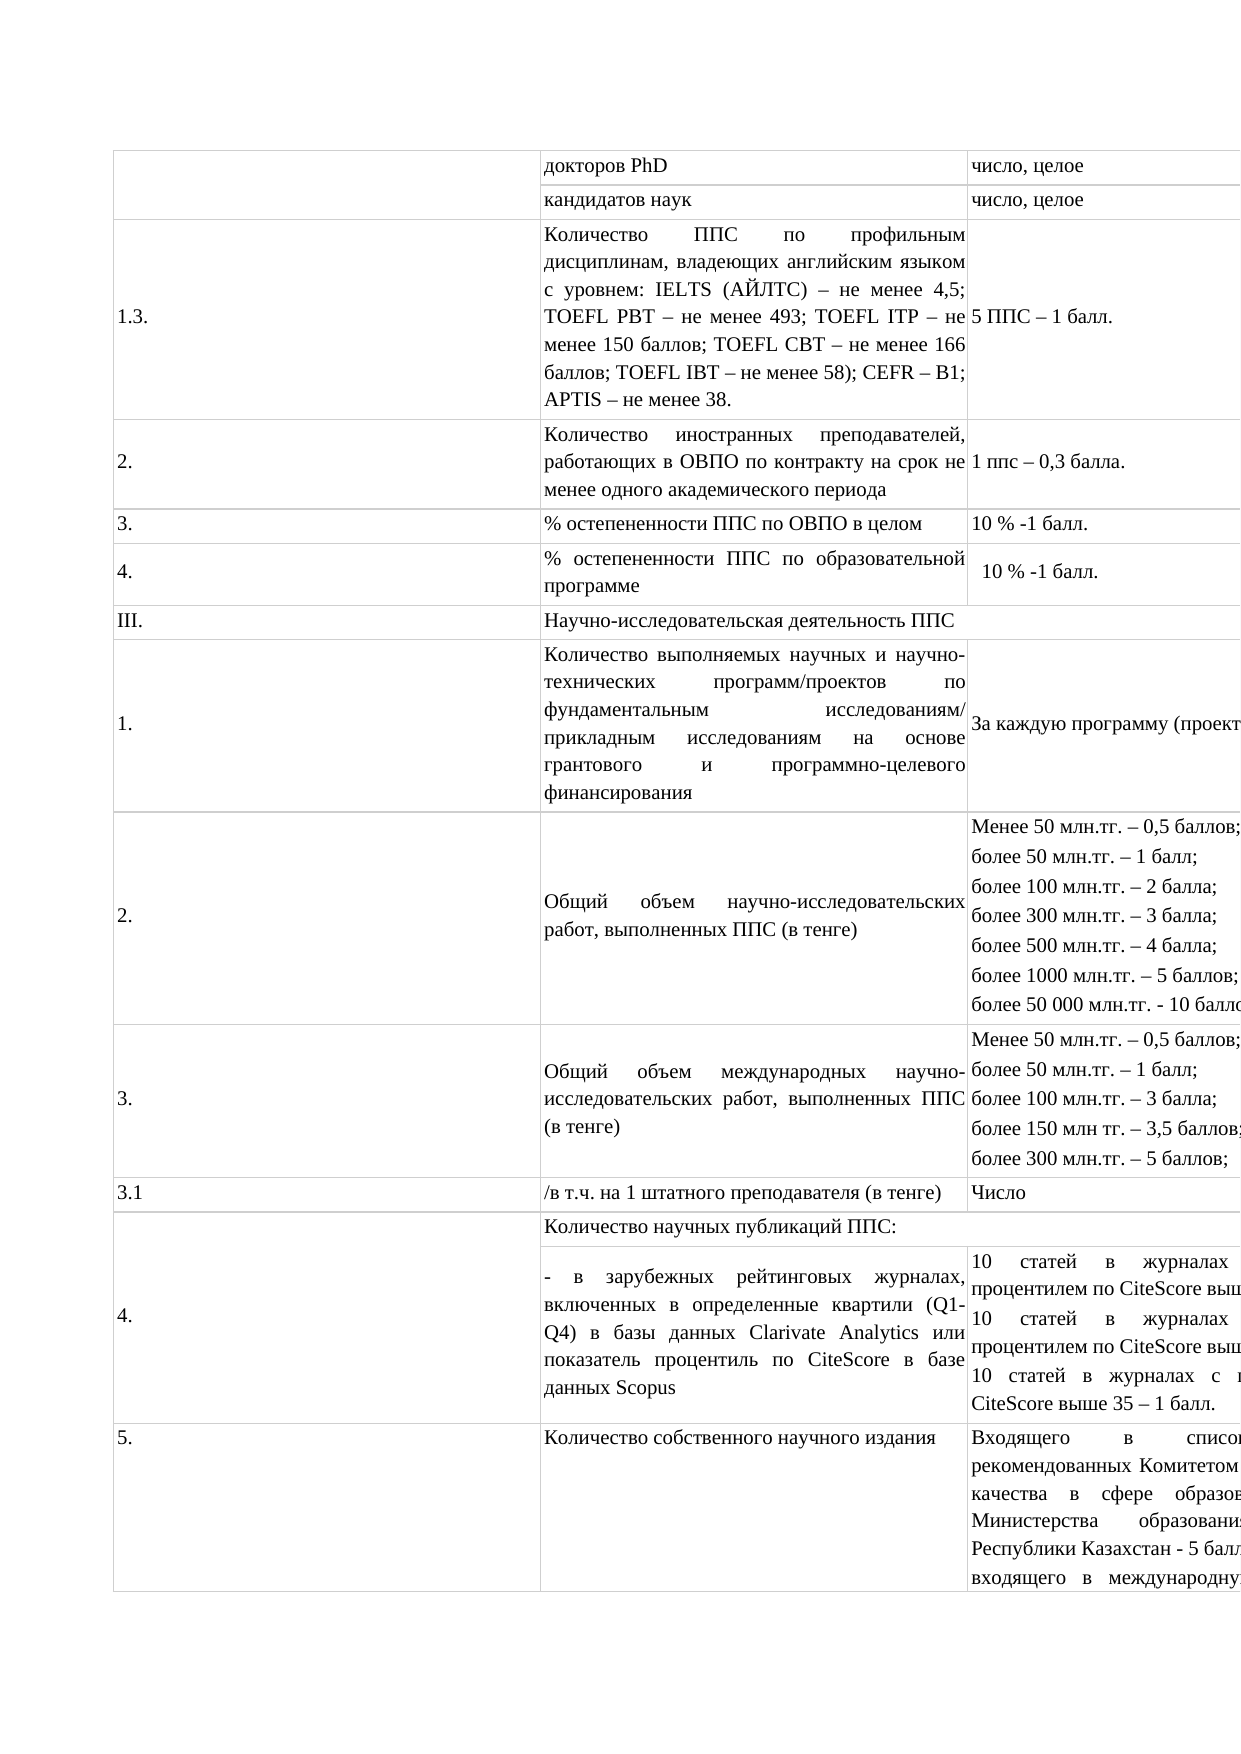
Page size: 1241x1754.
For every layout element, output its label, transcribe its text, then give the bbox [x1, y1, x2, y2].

table_cell Число [968, 1178, 1240, 1211]
table_cell число, целое [968, 186, 1240, 219]
table_cell Общий объем международных научно-исследовательских работ, выполненных ППС (в тенге) [541, 1025, 967, 1177]
table_cell % остепененности ППС по образовательной программе [541, 544, 967, 605]
table_cell /в т.ч. на 1 штатного преподавателя (в тенге) [541, 1178, 967, 1211]
table_cell 3. [114, 510, 540, 543]
table_cell Менее 50 млн.тг. – 0,5 баллов; более 50 млн.тг. – 1 балл; более 100 млн.тг. – 2 балла; более 300 млн.тг. – 3 балла; более 500 млн.тг. – 4 балла; более 1000 млн.тг. – 5 баллов; более 50 000 млн.тг. - 10 баллов. [968, 813, 1240, 1024]
table_cell 4. [114, 544, 540, 605]
table_cell 10 % -1 балл. [968, 510, 1240, 543]
table_cell - в зарубежных рейтинговых журналах, включенных в определенные квартили (Q1-Q4) в базы данных Clarivate Analytics или показатель процентиль по CiteScore в базе данных Scopus [541, 1247, 967, 1422]
table_cell 4. [114, 1213, 540, 1422]
table_cell Общий объем научно-исследовательских работ, выполненных ППС (в тенге) [541, 813, 967, 1024]
table_cell Количество выполняемых научных и научно-технических программ/проектов по фундаментальным исследованиям/ прикладным исследованиям на основе грантового и программно-целевого финансирования [541, 640, 967, 811]
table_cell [541, 1424, 967, 1591]
table_cell % остепененности ППС по ОВПО в целом [541, 510, 967, 543]
table_cell 5. [114, 1424, 540, 1591]
table_cell 2. [114, 813, 540, 1024]
table_cell 10 статей в журналах Q1-Q2 и/или процентилем по CiteScore выше 90 – 5 баллов; 10 статей в журналах Q3-Q4 и/или процентилем по CiteScore выше 50 – 2 балла; 10 статей в журналах с процентилем по CiteScore выше 35 – 1 балл. [968, 1247, 1240, 1422]
table_cell Менее 50 млн.тг. – 0,5 баллов; более 50 млн.тг. – 1 балл; более 100 млн.тг. – 3 балла; более 150 млн тг. – 3,5 баллов; более 300 млн.тг. – 5 баллов; [968, 1025, 1240, 1177]
table_cell 2. [114, 420, 540, 508]
table_cell Количество ППС по профильным дисциплинам, владеющих английским языком с уровнем: IELTS (АЙЛТС) – не менее 4,5; TOEFL PBT – не менее 493; TOEFL ITP – не менее 150 баллов; TOEFL CBT – не менее 166 баллов; TOEFL IBT – не менее 58); CEFR – В1; APTIS – не менее 38. [541, 220, 967, 419]
table_cell Количество иностранных преподавателей, работающих в ОВПО по контракту на срок не менее одного академического периода [541, 420, 967, 508]
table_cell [968, 1424, 1240, 1591]
table_cell 1 ппс – 0,3 балла. [968, 420, 1240, 508]
table_cell 10 % -1 балл. [968, 544, 1240, 605]
table_cell Научно-исследовательская деятельность ППС [541, 606, 1240, 639]
table_cell 5 ППС – 1 балл. [968, 220, 1240, 419]
table_cell За каждую программу (проект) - 1 балл. [968, 640, 1240, 811]
table_cell 3. [114, 1025, 540, 1177]
table_cell кандидатов наук [541, 186, 967, 219]
table_cell Количество научных публикаций ППС: [541, 1213, 1240, 1246]
table_cell 3.1 [114, 1178, 540, 1211]
table_cell III. [114, 606, 540, 639]
table_cell 1.3. [114, 220, 540, 419]
table_cell докторов PhD [541, 151, 967, 184]
table_cell число, целое [968, 151, 1240, 184]
table_cell 1. [114, 640, 540, 811]
